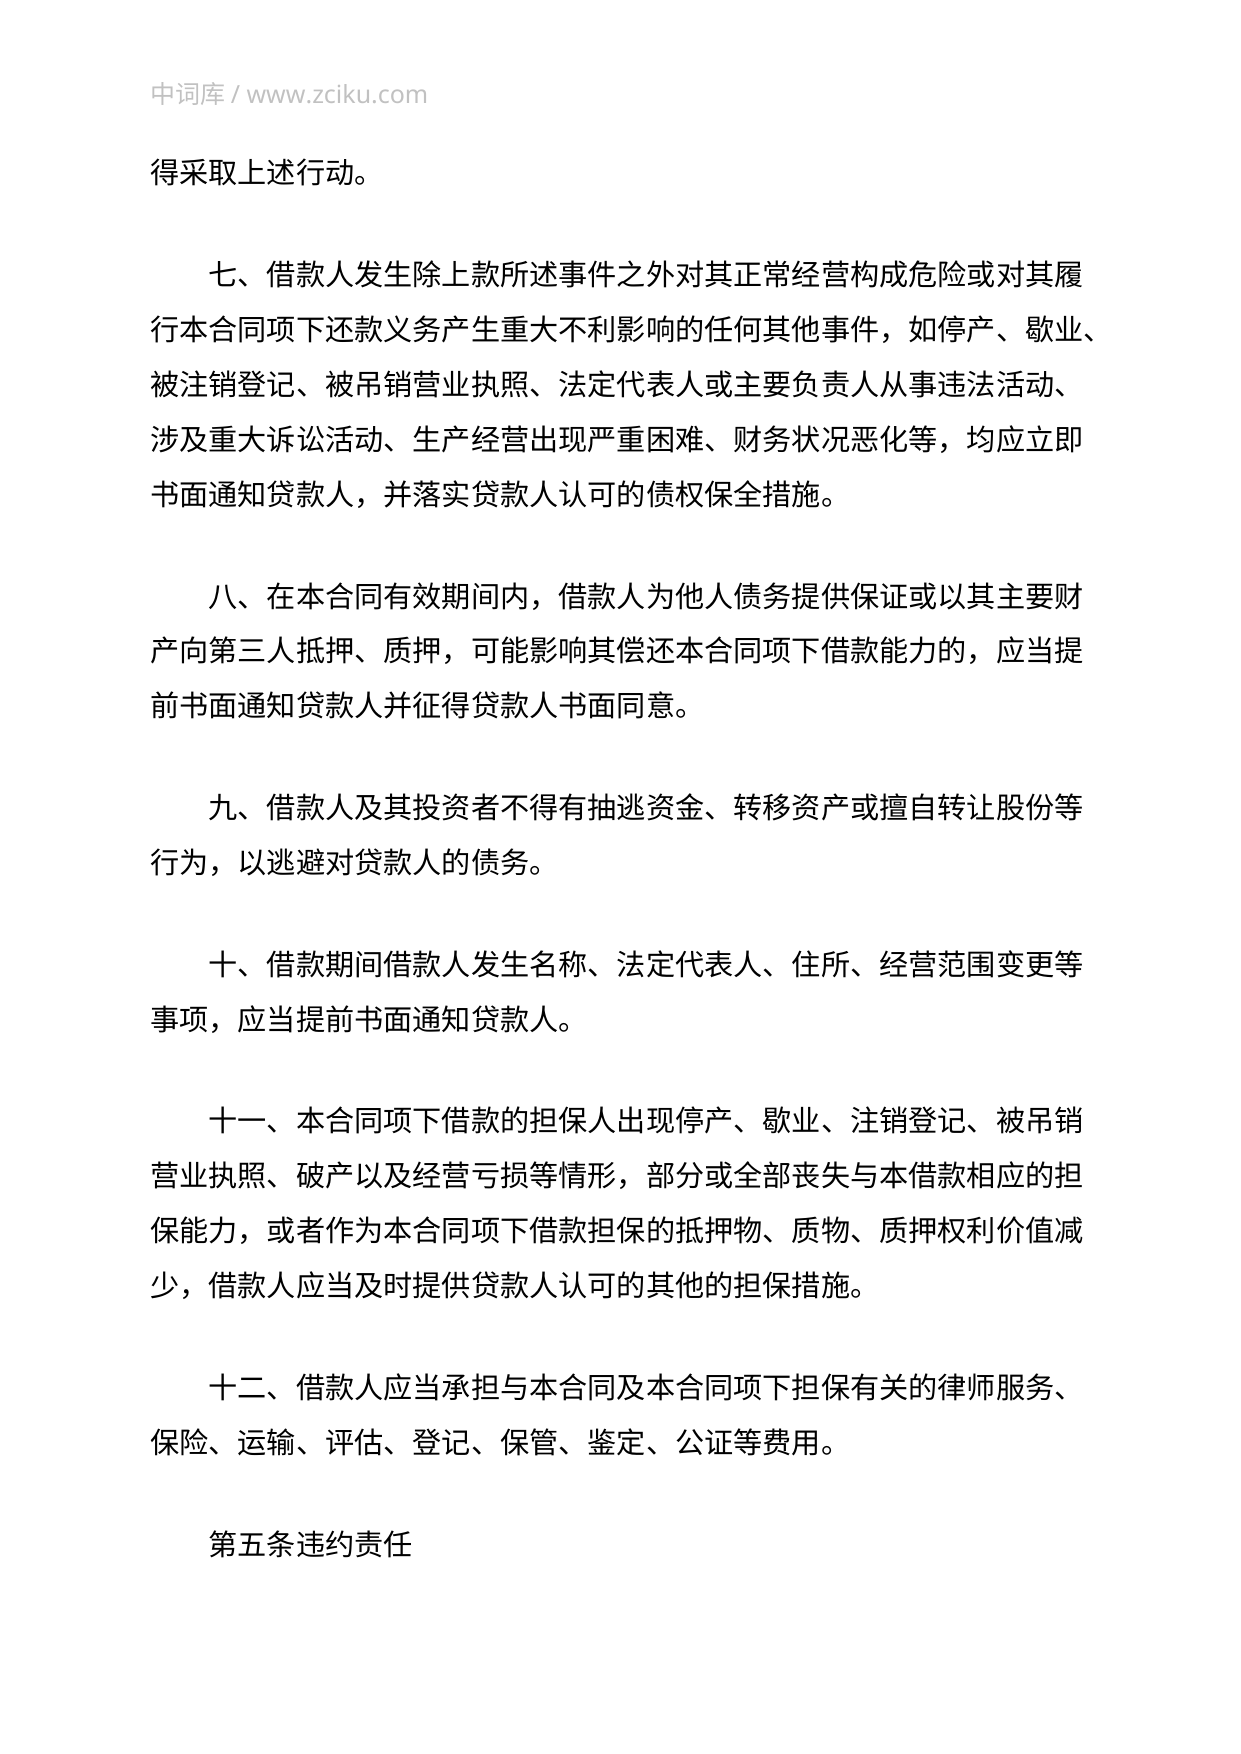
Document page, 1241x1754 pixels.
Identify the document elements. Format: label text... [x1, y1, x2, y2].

text 十、借款期间借款人发生名称、法定代表人、住所、经营范围变更等事项，应当提前书面通知贷款人。 [150, 941, 1090, 1038]
text 十二、借款人应当承担与本合同及本合同项下担保有关的律师服务、保险、运输、评估、登记、保管、鉴定、公证等费用。 [150, 1364, 1090, 1462]
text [150, 150, 1090, 192]
text 十一、本合同项下借款的担保人出现停产、歇业、注销登记、被吊销营业执照、破产以及经营亏损等情形，部分或全部丧失与本借款相应的担保能力，或者作为本合同项下借款担保的抵押物、质物、质押权利价值减少，借款人应当及时提供贷款人认可的其他的担保措施。 [150, 1098, 1090, 1305]
text 九、借款人及其投资者不得有抽逃资金、转移资产或擅自转让股份等行为，以逃避对贷款人的债务。 [150, 785, 1090, 882]
text 七、借款人发生除上款所述事件之外对其正常经营构成危险或对其履行本合同项下还款义务产生重大不利影响的任何其他事件，如停产、歇业、被注销登记、被吊销营业执照、法定代表人或主要负责人从事违法活动、涉及重大诉讼活动、生产经营出现严重困难、财务状况恶化等，均应立即书面通知贷款人，并落实贷款人认可的债权保全措施。 [150, 252, 1090, 514]
text 第五条违约责任 [150, 1521, 1090, 1563]
text 八、在本合同有效期间内，借款人为他人债务提供保证或以其主要财产向第三人抵押、质押，可能影响其偿还本合同项下借款能力的，应当提前书面通知贷款人并征得贷款人书面同意。 [150, 573, 1090, 725]
